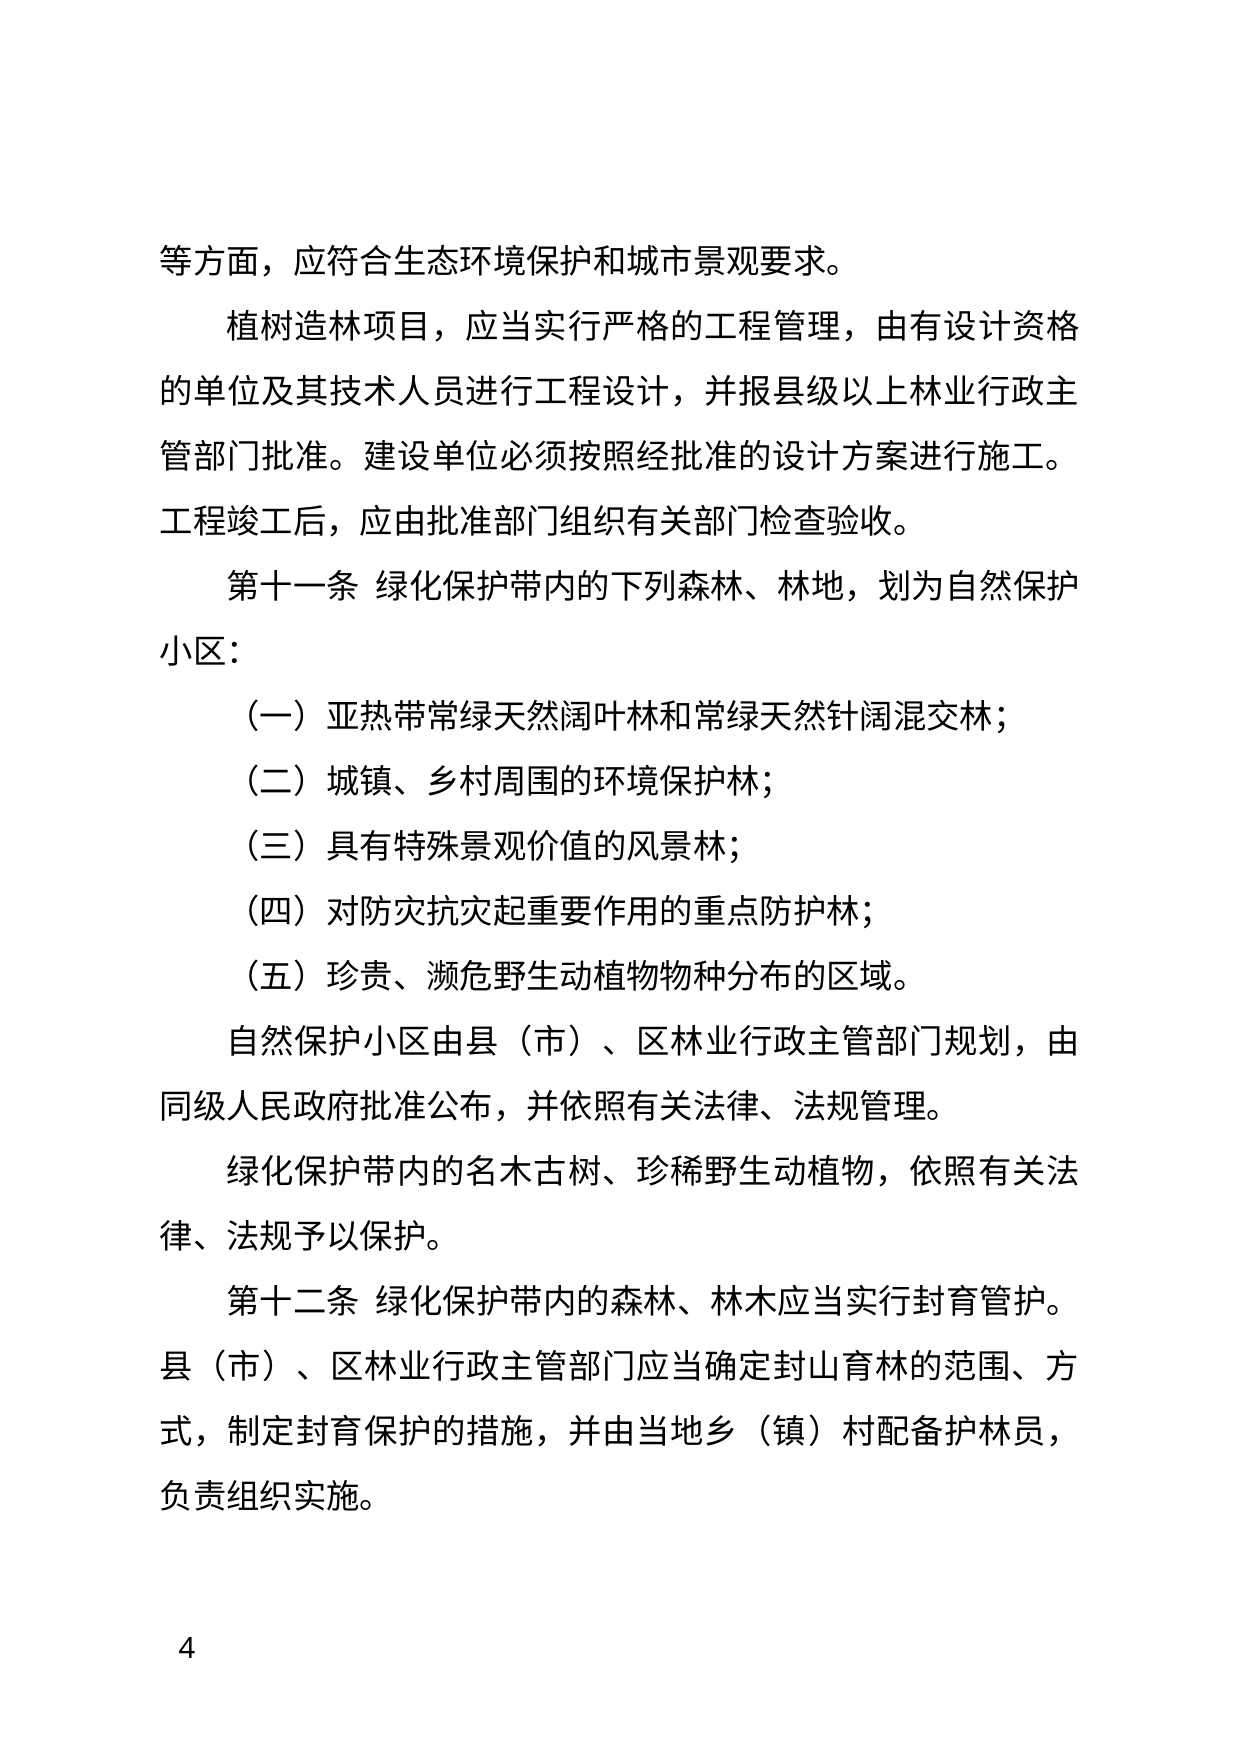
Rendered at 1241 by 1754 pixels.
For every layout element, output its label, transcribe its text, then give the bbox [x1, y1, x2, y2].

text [159, 227, 1081, 292]
text （三）具有特殊景观价值的风景林； [159, 812, 1081, 877]
text 第十一条 绿化保护带内的下列森林、林地，划为自然保护小区： [159, 552, 1081, 682]
text （五）珍贵、濒危野生动植物物种分布的区域。 [159, 942, 1081, 1007]
text 自然保护小区由县（市）、区林业行政主管部门规划，由同级人民政府批准公布，并依照有关法律、法规管理。 [159, 1007, 1081, 1137]
text （一）亚热带常绿天然阔叶林和常绿天然针阔混交林； [159, 682, 1081, 747]
text 绿化保护带内的名木古树、珍稀野生动植物，依照有关法律、法规予以保护。 [159, 1137, 1081, 1267]
text 第十二条 绿化保护带内的森林、林木应当实行封育管护。县（市）、区林业行政主管部门应当确定封山育林的范围、方式，制定封育保护的措施，并由当地乡（镇）村配备护林员，负责组织实施。 [159, 1267, 1081, 1527]
text 植树造林项目，应当实行严格的工程管理，由有设计资格的单位及其技术人员进行工程设计，并报县级以上林业行政主管部门批准。建设单位必须按照经批准的设计方案进行施工。工程竣工后，应由批准部门组织有关部门检查验收。 [159, 292, 1081, 552]
text （二）城镇、乡村周围的环境保护林； [159, 747, 1081, 812]
text （四）对防灾抗灾起重要作用的重点防护林； [159, 877, 1081, 942]
